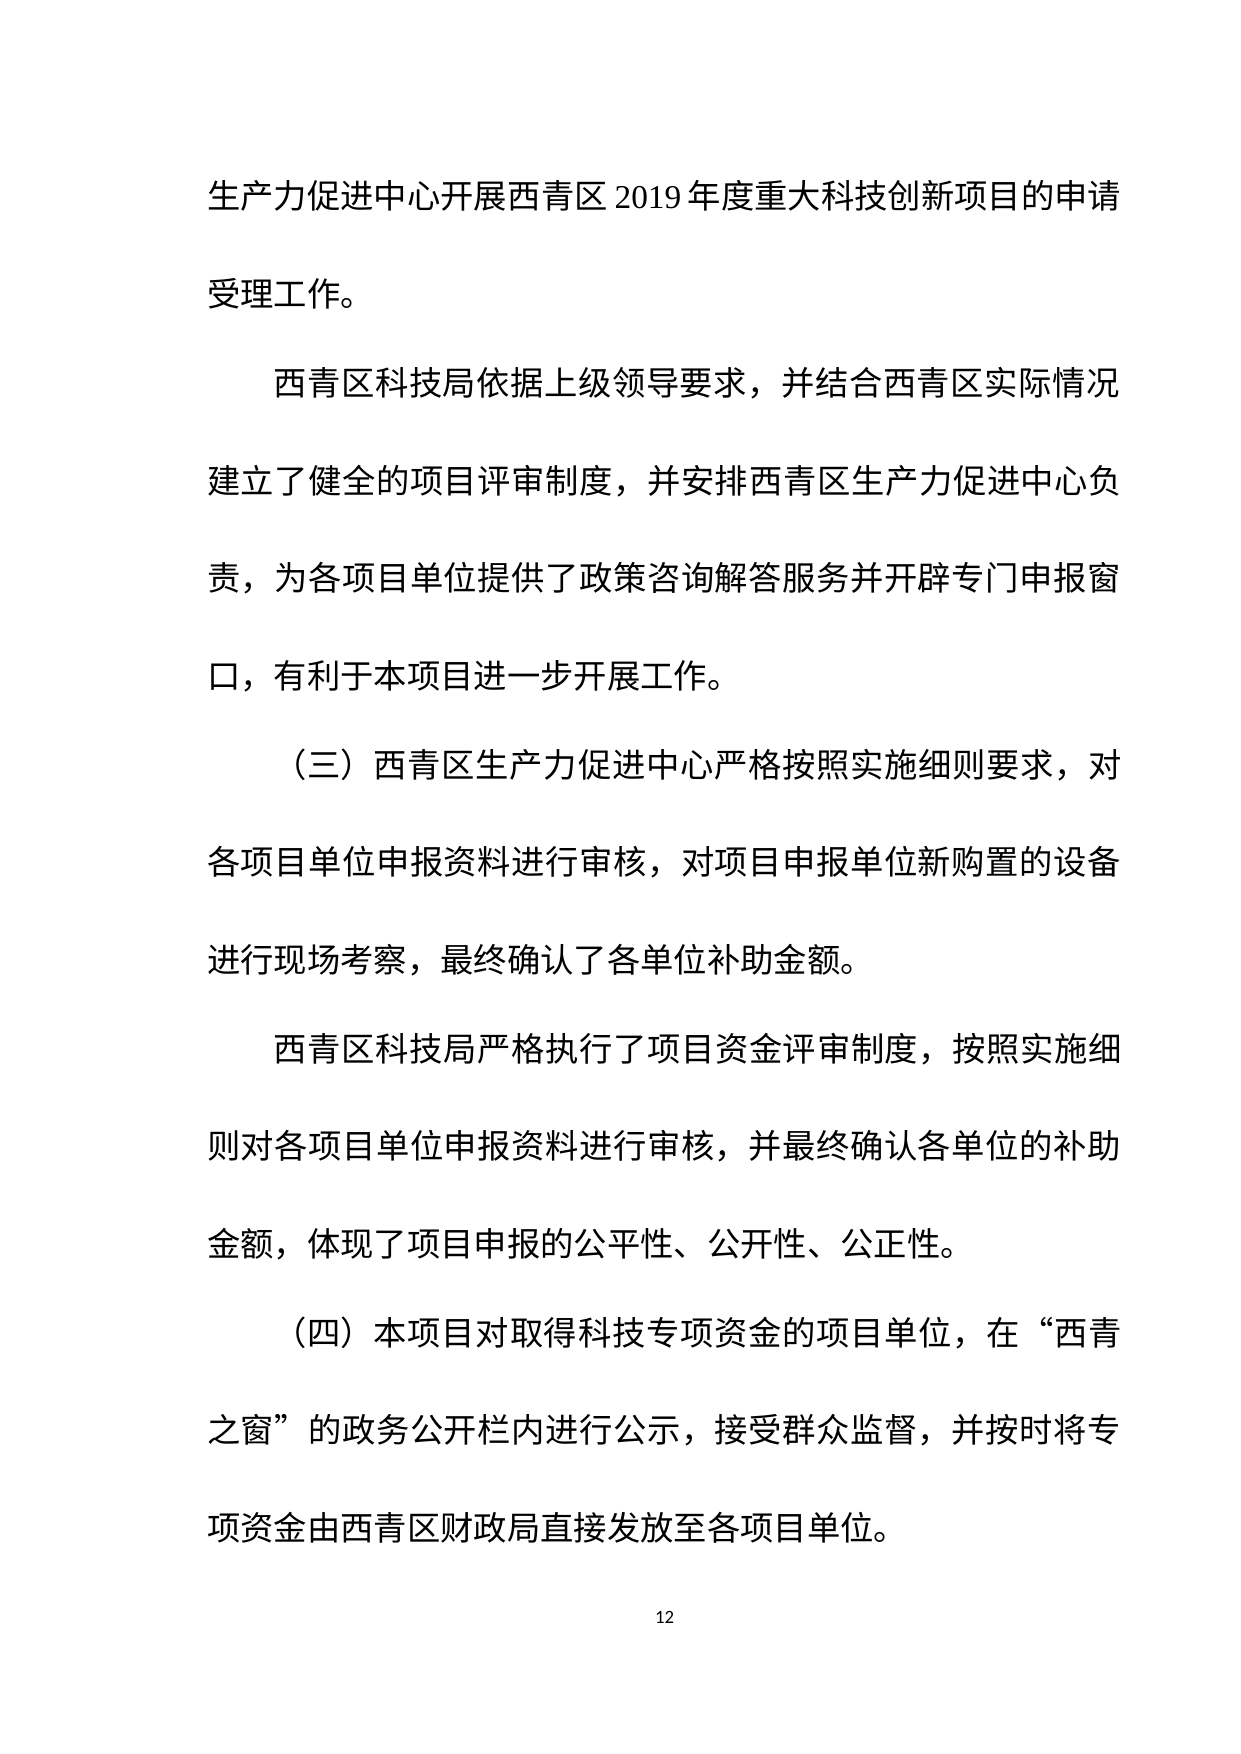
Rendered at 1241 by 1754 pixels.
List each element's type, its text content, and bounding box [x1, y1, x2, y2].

list 本项目对取得科技专项资金的项目单位，在“西青之窗”的政务公开栏内进行公示，接受群众监督，并按时将专项资金由西青区财政局直接发放至各项目单位。 [207, 1298, 1122, 1558]
list 西青区科技局严格执行了项目资金评审制度，按照实施细则对各项目单位申报资料进行审核，并最终确认各单位的补助金额，体现了项目申报的公平性、公开性、公正性。 [207, 1014, 1122, 1274]
list 西青区生产力促进中心严格按照实施细则要求，对各项目单位申报资料进行审核，对项目申报单位新购置的设备进行现场考察，最终确认了各单位补助金额。 [207, 730, 1122, 990]
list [207, 162, 1122, 324]
list 西青区科技局依据上级领导要求，并结合西青区实际情况，建立了健全的项目评审制度，并安排西青区生产力促进中心负责，为各项目单位提供了政策咨询解答服务并开辟专门申报窗口，有利于本项目进一步开展工作。 [207, 348, 1122, 706]
